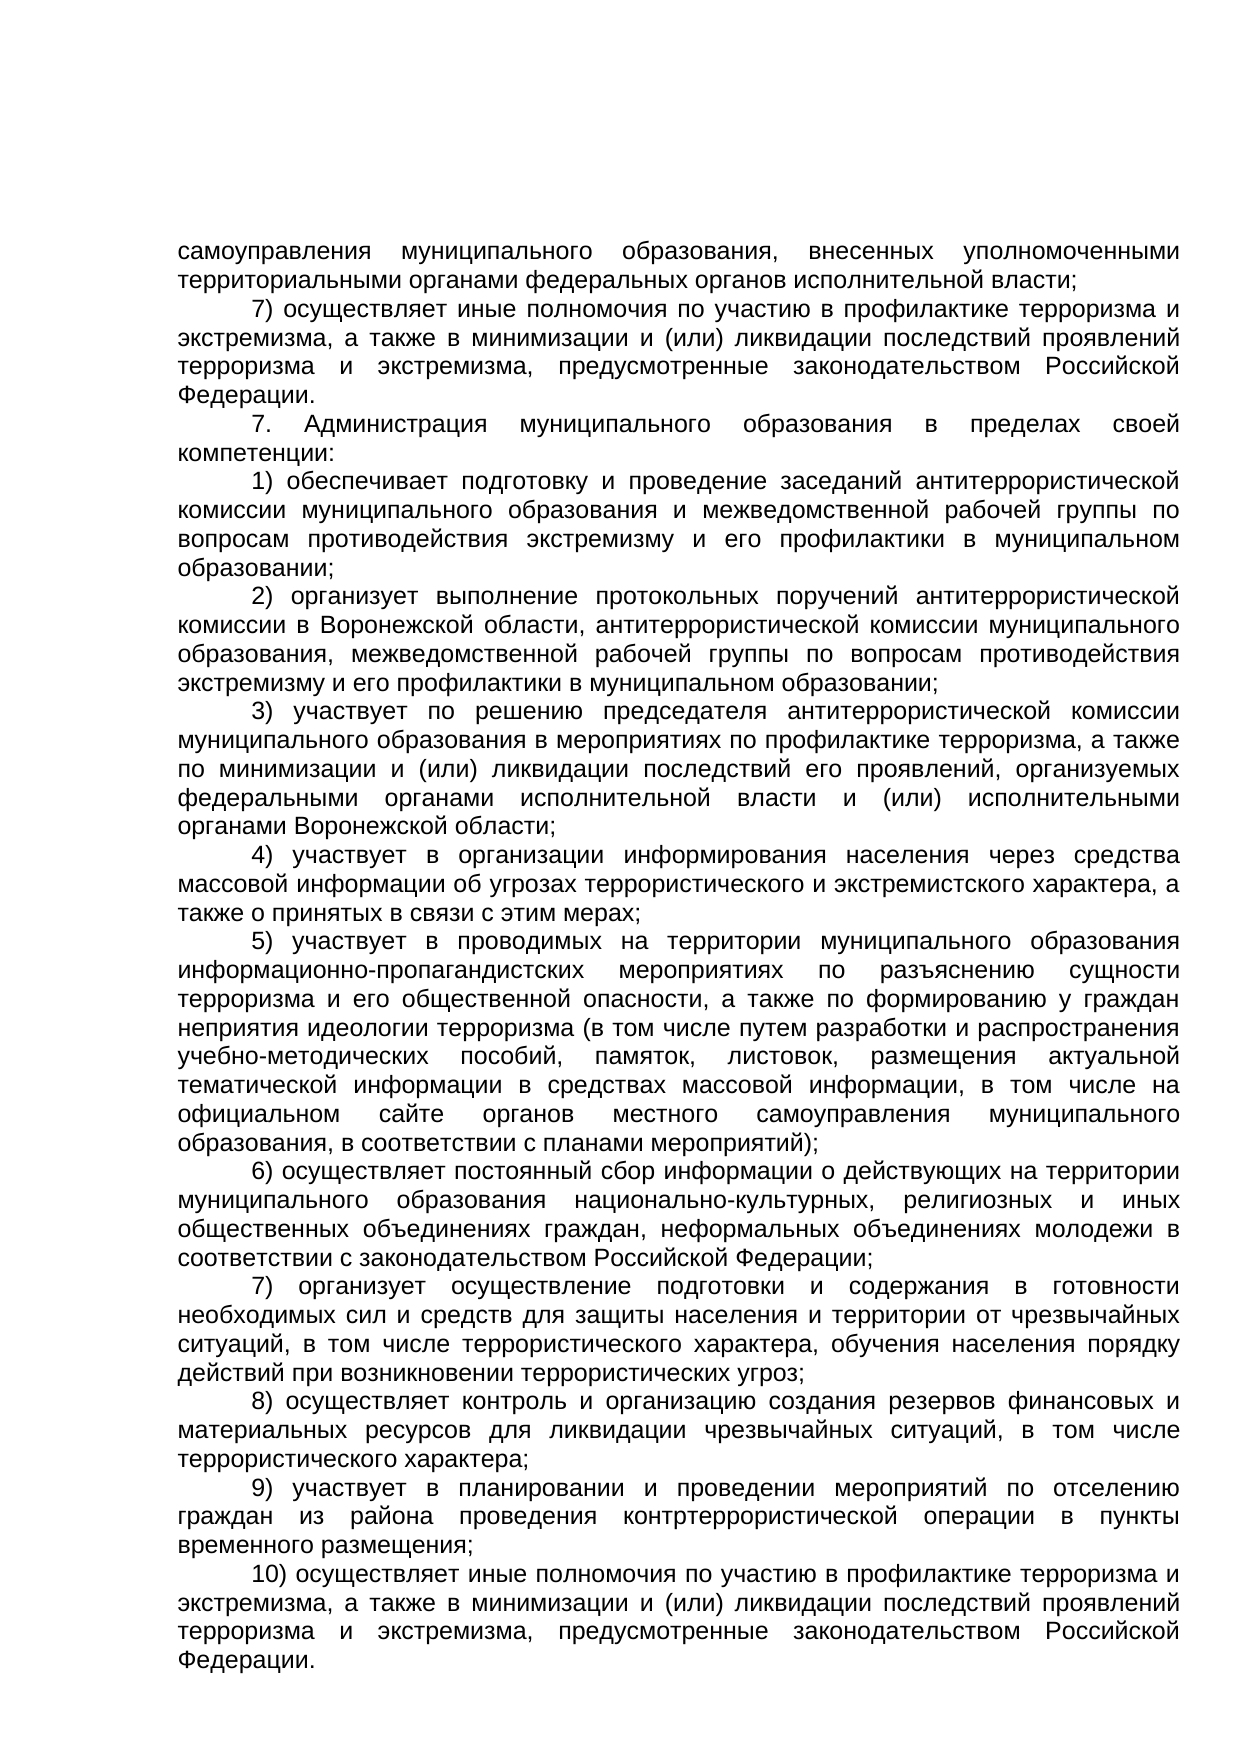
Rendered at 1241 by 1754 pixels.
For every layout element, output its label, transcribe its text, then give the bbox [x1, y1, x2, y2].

text 7) организует осуществление подготовки и содержания в готовности необходимых сил и средств для защиты населения и территории от чрезвычайных ситуаций, в том числе террористического характера, обучения населения порядку действий при возникновении террористических угроз; [177, 1271, 1181, 1386]
text 3) участвует по решению председателя антитеррористической комиссии муниципального образования в мероприятиях по профилактике терроризма, а также по минимизации и (или) ликвидации последствий его проявлений, организуемых федеральными органами исполнительной власти и (или) исполнительными органами Воронежской области; [177, 696, 1181, 840]
text 5) участвует в проводимых на территории муниципального образования информационно-пропагандистских мероприятиях по разъяснению сущности терроризма и его общественной опасности, а также по формированию у граждан неприятия идеологии терроризма (в том числе путем разработки и распространения учебно-методических пособий, памяток, листовок, размещения актуальной тематической информации в средствах массовой информации, в том числе на официальном сайте органов местного самоуправления муниципального образования, в соответствии с планами мероприятий); [177, 926, 1181, 1156]
text 9) участвует в планировании и проведении мероприятий по отселению граждан из района проведения контртеррористической операции в пункты временного размещения; [177, 1472, 1181, 1559]
text 6) осуществляет постоянный сбор информации о действующих на территории муниципального образования национально-культурных, религиозных и иных общественных объединениях граждан, неформальных объединениях молодежи в соответствии с законодательством Российской Федерации; [177, 1156, 1181, 1271]
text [177, 236, 1181, 294]
text 10) осуществляет иные полномочия по участию в профилактике терроризма и экстремизма, а также в минимизации и (или) ликвидации последствий проявлений терроризма и экстремизма, предусмотренные законодательством Российской Федерации. [177, 1559, 1181, 1674]
text 4) участвует в организации информирования населения через средства массовой информации об угрозах террористического и экстремистского характера, а также о принятых в связи с этим мерах; [177, 840, 1181, 926]
text 1) обеспечивает подготовку и проведение заседаний антитеррористической комиссии муниципального образования и межведомственной рабочей группы по вопросам противодействия экстремизму и его профилактики в муниципальном образовании; [177, 466, 1181, 581]
text 7. Администрация муниципального образования в пределах своей компетенции: [177, 409, 1181, 466]
text 8) осуществляет контроль и организацию создания резервов финансовых и материальных ресурсов для ликвидации чрезвычайных ситуаций, в том числе террористического характера; [177, 1386, 1181, 1472]
text 2) организует выполнение протокольных поручений антитеррористической комиссии в Воронежской области, антитеррористической комиссии муниципального образования, межведомственной рабочей группы по вопросам противодействия экстремизму и его профилактики в муниципальном образовании; [177, 581, 1181, 696]
text 7) осуществляет иные полномочия по участию в профилактике терроризма и экстремизма, а также в минимизации и (или) ликвидации последствий проявлений терроризма и экстремизма, предусмотренные законодательством Российской Федерации. [177, 294, 1181, 409]
